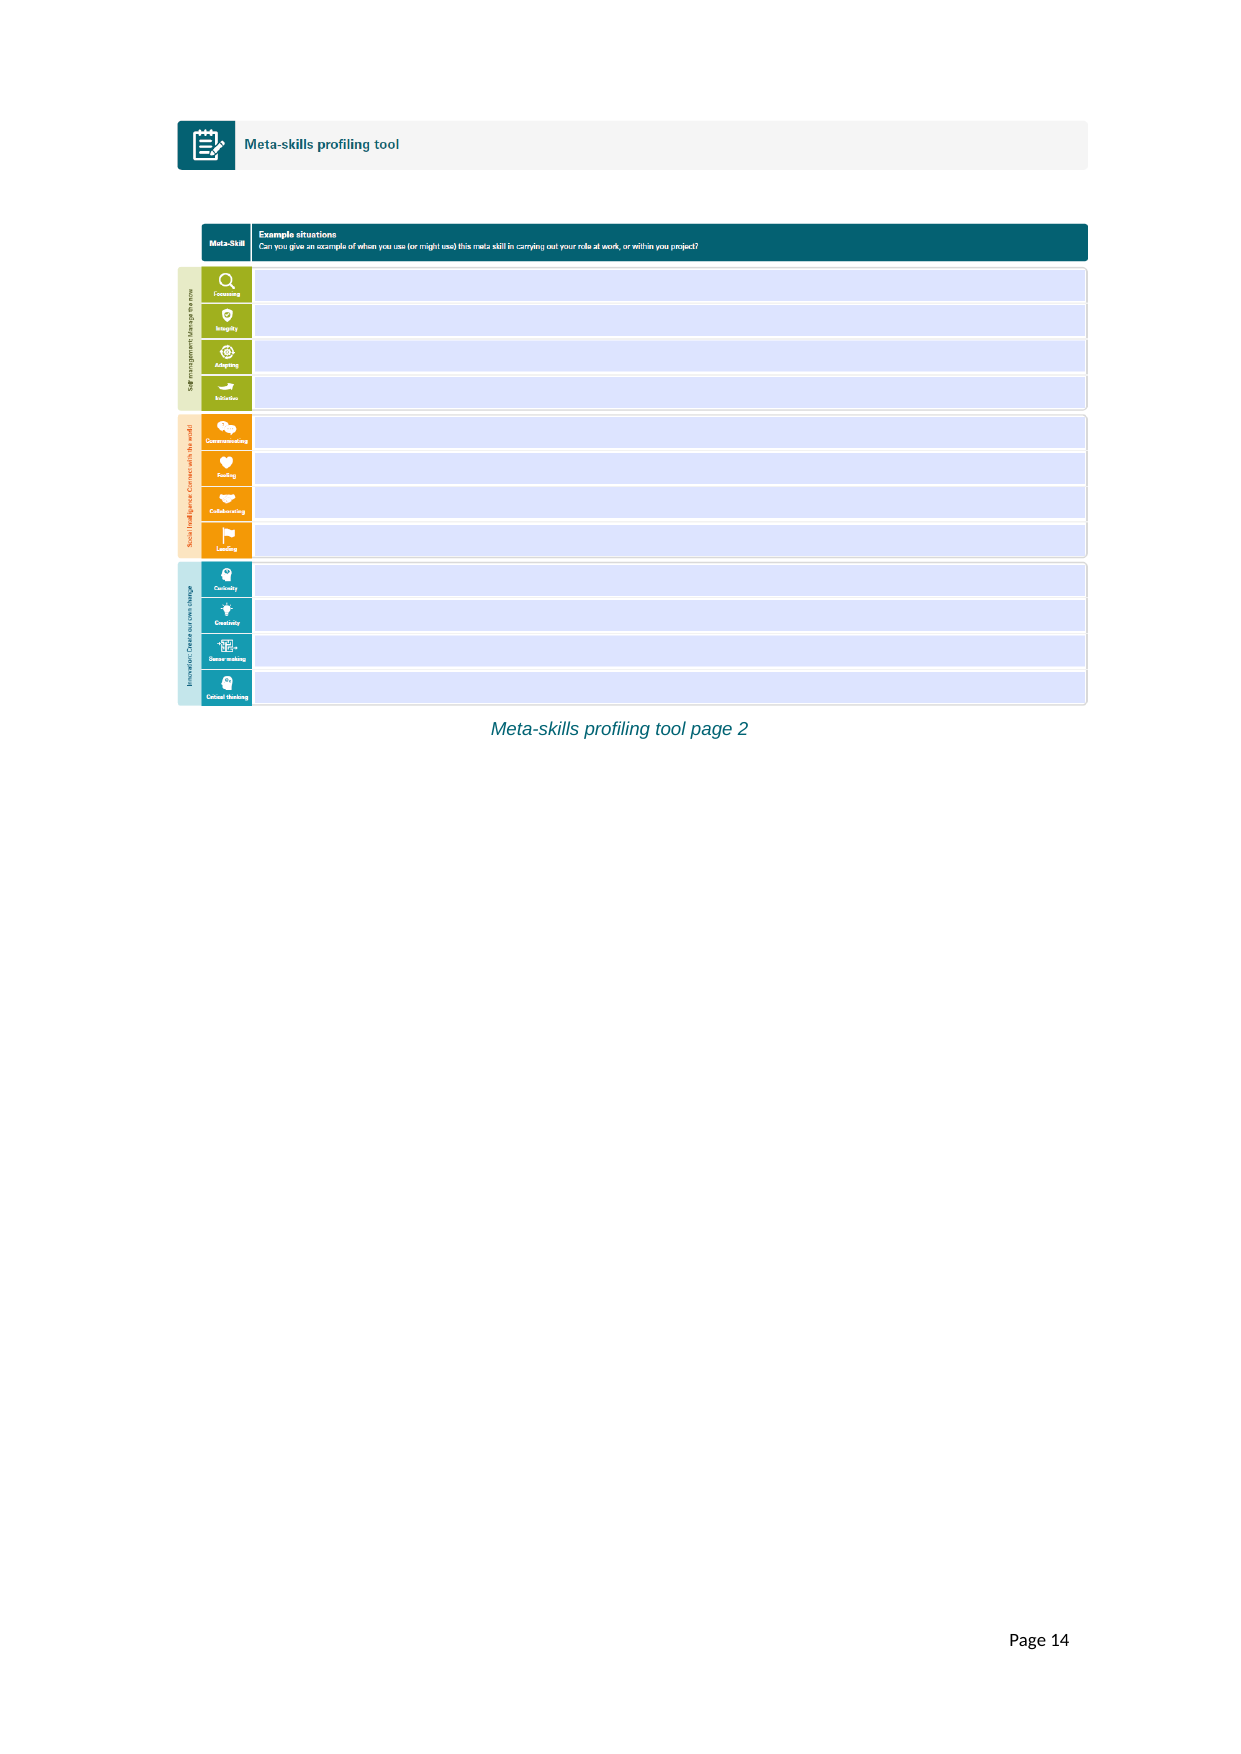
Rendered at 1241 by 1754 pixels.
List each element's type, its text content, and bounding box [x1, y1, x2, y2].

picture [171, 112, 1091, 718]
